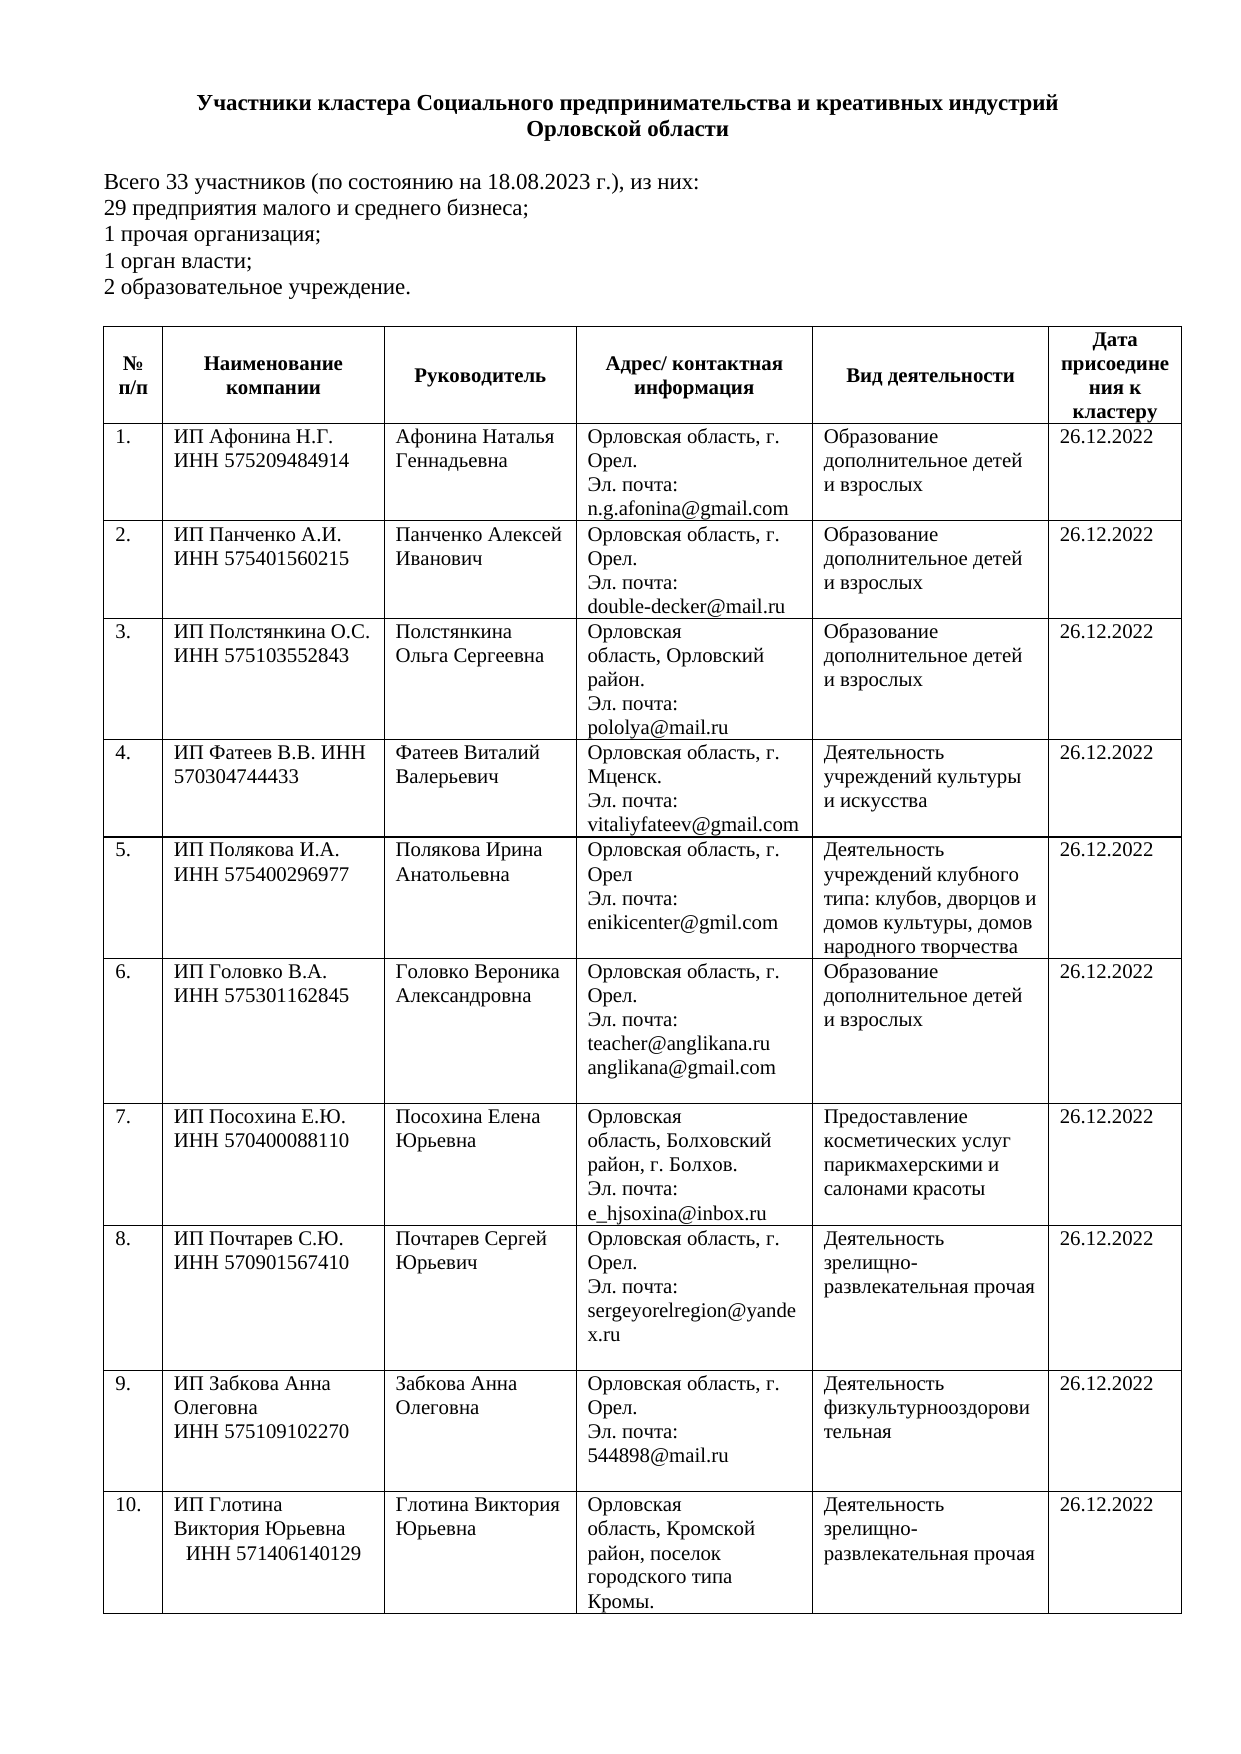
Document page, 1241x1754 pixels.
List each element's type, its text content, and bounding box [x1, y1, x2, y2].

table_cell [104, 1492, 162, 1613]
table_cell [104, 1104, 162, 1224]
table_cell Орловская область, г. Орел. Эл. почта: double-decker@mail.ru [577, 521, 812, 618]
table_cell [104, 1371, 162, 1491]
table_cell 26.12.2022 [1049, 521, 1181, 618]
table_cell Почтарев Сергей Юрьевич [385, 1226, 576, 1370]
table_cell Образование дополнительное детей и взрослых [813, 521, 1048, 618]
table_cell ИП Полякова И.А. ИНН 575400296977 [163, 838, 384, 958]
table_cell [577, 1492, 812, 1613]
table_cell 26.12.2022 [1049, 959, 1181, 1103]
table_cell Посохина Елена Юрьевна [385, 1104, 576, 1224]
table_header Адрес/ контактная информация [577, 327, 812, 423]
table_cell ИП Фатеев В.В. ИНН 570304744433 [163, 740, 384, 836]
table_header Вид деятельности [813, 327, 1048, 423]
table_cell [104, 424, 162, 520]
text Всего 33 участников (по состоянию на 18.08.2023 г.), из них: [103, 168, 1152, 194]
table_cell [104, 959, 162, 1103]
table_cell Образование дополнительное детей и взрослых [813, 619, 1048, 739]
table_cell Забкова Анна Олеговна [385, 1371, 576, 1491]
table_cell Орловская область, г. Орел Эл. почта: enikicenter@gmil.com [577, 838, 812, 958]
text Орловской области [103, 115, 1152, 141]
table_cell Орловская область, Болховский район, г. Болхов. Эл. почта: e_hjsoxina@inbox.ru [577, 1104, 812, 1224]
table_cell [813, 1492, 1048, 1613]
table_cell [104, 1226, 162, 1370]
table_cell ИП Полстянкина О.С. ИНН 575103552843 [163, 619, 384, 739]
table_cell 26.12.2022 [1049, 1371, 1181, 1491]
table_cell Афонина Наталья Геннадьевна [385, 424, 576, 520]
table_cell 26.12.2022 [1049, 424, 1181, 520]
table_cell Образование дополнительное детей и взрослых [813, 424, 1048, 520]
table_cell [385, 1492, 576, 1613]
table_cell Орловская область, г. Орел. Эл. почта: teacher@anglikana.ru anglikana@gmail.com [577, 959, 812, 1103]
table_cell Деятельность физкультурнооздоровительная [813, 1371, 1048, 1491]
table_header № п/п [104, 327, 162, 423]
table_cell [163, 1492, 384, 1613]
table_cell ИП Афонина Н.Г. ИНН 575209484914 [163, 424, 384, 520]
table_cell Предоставление косметических услуг парикмахерскими и салонами красоты [813, 1104, 1048, 1224]
text 29 предприятия малого и среднего бизнеса; [103, 194, 1152, 220]
table_cell Полякова Ирина Анатольевна [385, 838, 576, 958]
table_cell [104, 619, 162, 739]
text 1 прочая организация; [103, 220, 1152, 247]
table_cell Деятельность учреждений культуры и искусства [813, 740, 1048, 836]
table_cell Орловская область, г. Мценск. Эл. почта: vitaliyfateev@gmail.com [577, 740, 812, 836]
table_cell Полстянкина Ольга Сергеевна [385, 619, 576, 739]
text 1 орган власти; [103, 247, 1152, 273]
table_cell 26.12.2022 [1049, 1104, 1181, 1224]
table_cell 26.12.2022 [1049, 838, 1181, 958]
table_cell ИП Забкова Анна Олеговна ИНН 575109102270 [163, 1371, 384, 1491]
table_cell ИП Головко В.А. ИНН 575301162845 [163, 959, 384, 1103]
table_cell Деятельность учреждений клубного типа: клубов, дворцов и домов культуры, домов народного творчества [813, 838, 1048, 958]
table_header Руководитель [385, 327, 576, 423]
table_header Дата присоединения к кластеру [1049, 327, 1181, 423]
table_cell Орловская область, г. Орел. Эл. почта: n.g.afonina@gmail.com [577, 424, 812, 520]
table_cell Панченко Алексей Иванович [385, 521, 576, 618]
table_cell Деятельность зрелищно-развлекательная прочая [813, 1226, 1048, 1370]
text 2 образовательное учреждение. [103, 273, 1152, 299]
table_cell [104, 838, 162, 958]
table_cell Орловская область, г. Орел. Эл. почта: sergeyorelregion@yandex.ru [577, 1226, 812, 1370]
table_cell ИП Почтарев С.Ю. ИНН 570901567410 [163, 1226, 384, 1370]
table_cell ИП Посохина Е.Ю. ИНН 570400088110 [163, 1104, 384, 1224]
table_cell [104, 740, 162, 836]
table_cell [104, 521, 162, 618]
table_cell Образование дополнительное детей и взрослых [813, 959, 1048, 1103]
table_cell Фатеев Виталий Валерьевич [385, 740, 576, 836]
table_cell 26.12.2022 [1049, 740, 1181, 836]
table_cell Головко Вероника Александровна [385, 959, 576, 1103]
table_cell 26.12.2022 [1049, 1226, 1181, 1370]
table_cell Орловская область, Орловский район. Эл. почта: pololya@mail.ru [577, 619, 812, 739]
table_header Наименование компании [163, 327, 384, 423]
table_cell ИП Панченко А.И. ИНН 575401560215 [163, 521, 384, 618]
table_cell 26.12.2022 [1049, 1492, 1181, 1613]
table_cell 26.12.2022 [1049, 619, 1181, 739]
table_cell Орловская область, г. Орел. Эл. почта: 544898@mail.ru [577, 1371, 812, 1491]
text Участники кластера Социального предпринимательства и креативных индустрий [103, 89, 1152, 115]
